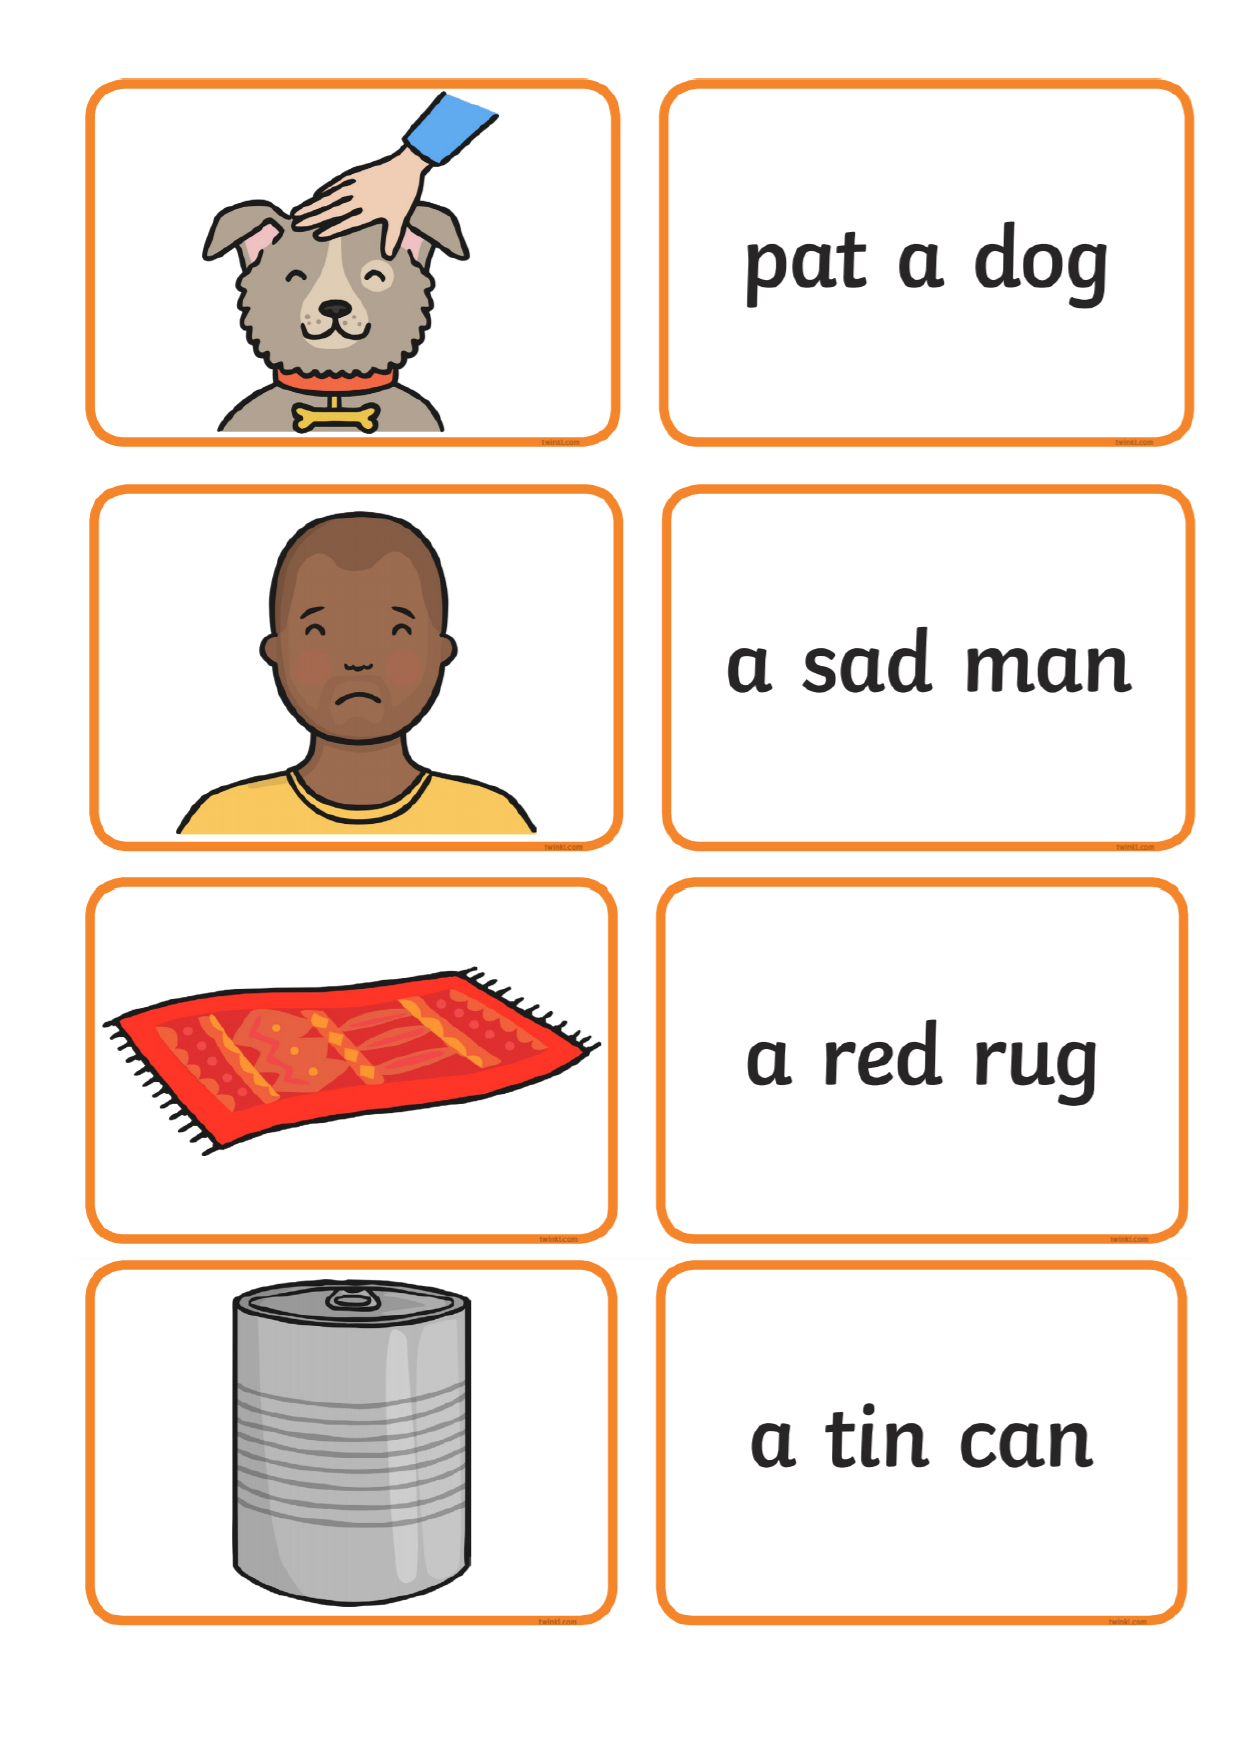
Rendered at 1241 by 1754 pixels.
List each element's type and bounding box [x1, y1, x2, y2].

picture [75, 479, 1201, 864]
picture [75, 75, 1201, 461]
picture [75, 865, 1197, 1257]
picture [75, 1258, 1193, 1634]
